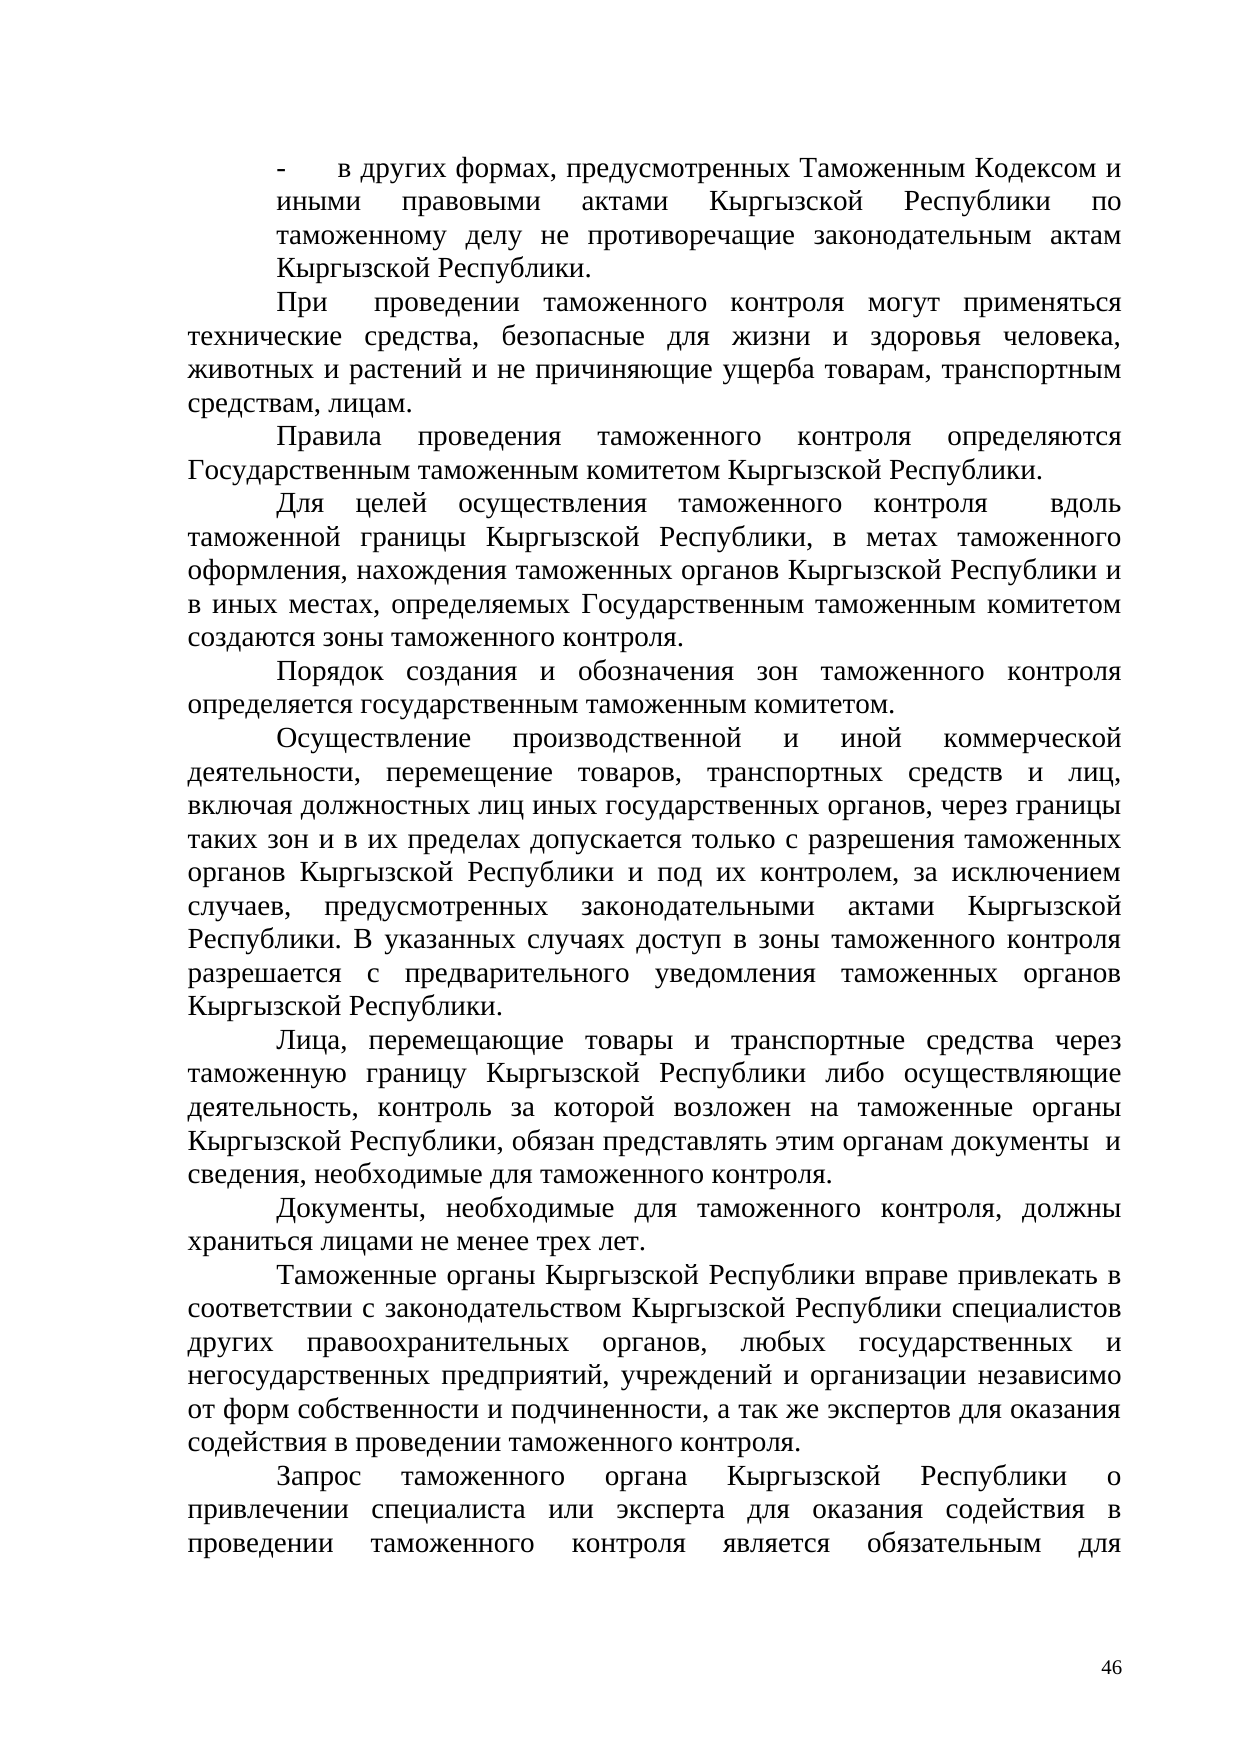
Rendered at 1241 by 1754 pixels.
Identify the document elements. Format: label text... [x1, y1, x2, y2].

text Правила проведения таможенного контроля определяются Государственным таможенным комитетом Кыргызской Республики. [187, 418, 1122, 485]
text Порядок создания и обозначения зон таможенного контроля определяется государственным таможенным комитетом. [187, 653, 1122, 720]
text Для целей осуществления таможенного контроля вдоль таможенной границы Кыргызской Республики, в метах таможенного оформления, нахождения таможенных органов Кыргызской Республики и в иных местах, определяемых Государственным таможенным комитетом создаются зоны таможенного контроля. [187, 485, 1122, 653]
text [187, 1458, 1122, 1559]
text При проведении таможенного контроля могут применяться технические средства, безопасные для жизни и здоровья человека, животных и растений и не причиняющие ущерба товарам, транспортным средствам, лицам. [187, 284, 1122, 418]
text Таможенные органы Кыргызской Республики вправе привлекать в соответствии с законодательством Кыргызской Республики специалистов других правоохранительных органов, любых государственных и негосударственных предприятий, учреждений и организации независимо от форм собственности и подчиненности, а так же экспертов для оказания содействия в проведении таможенного контроля. [187, 1257, 1122, 1458]
text Документы, необходимые для таможенного контроля, должны храниться лицами не менее трех лет. [187, 1190, 1122, 1257]
text Лица, перемещающие товары и транспортные средства через таможенную границу Кыргызской Республики либо осуществляющие деятельность, контроль за которой возложен на таможенные органы Кыргызской Республики, обязан представлять этим органам документы и сведения, необходимые для таможенного контроля. [187, 1022, 1122, 1190]
list в других формах, предусмотренных Таможенным Кодексом и иными правовыми актами Кыргызской Республики по таможенному делу не противоречащие законодательным актам Кыргызской Республики. [276, 150, 1122, 284]
text Осуществление производственной и иной коммерческой деятельности, перемещение товаров, транспортных средств и лиц, включая должностных лиц иных государственных органов, через границы таких зон и в их пределах допускается только с разрешения таможенных органов Кыргызской Республики и под их контролем, за исключением случаев, предусмотренных законодательными актами Кыргызской Республики. В указанных случаях доступ в зоны таможенного контроля разрешается с предварительного уведомления таможенных органов Кыргызской Республики. [187, 720, 1122, 1022]
